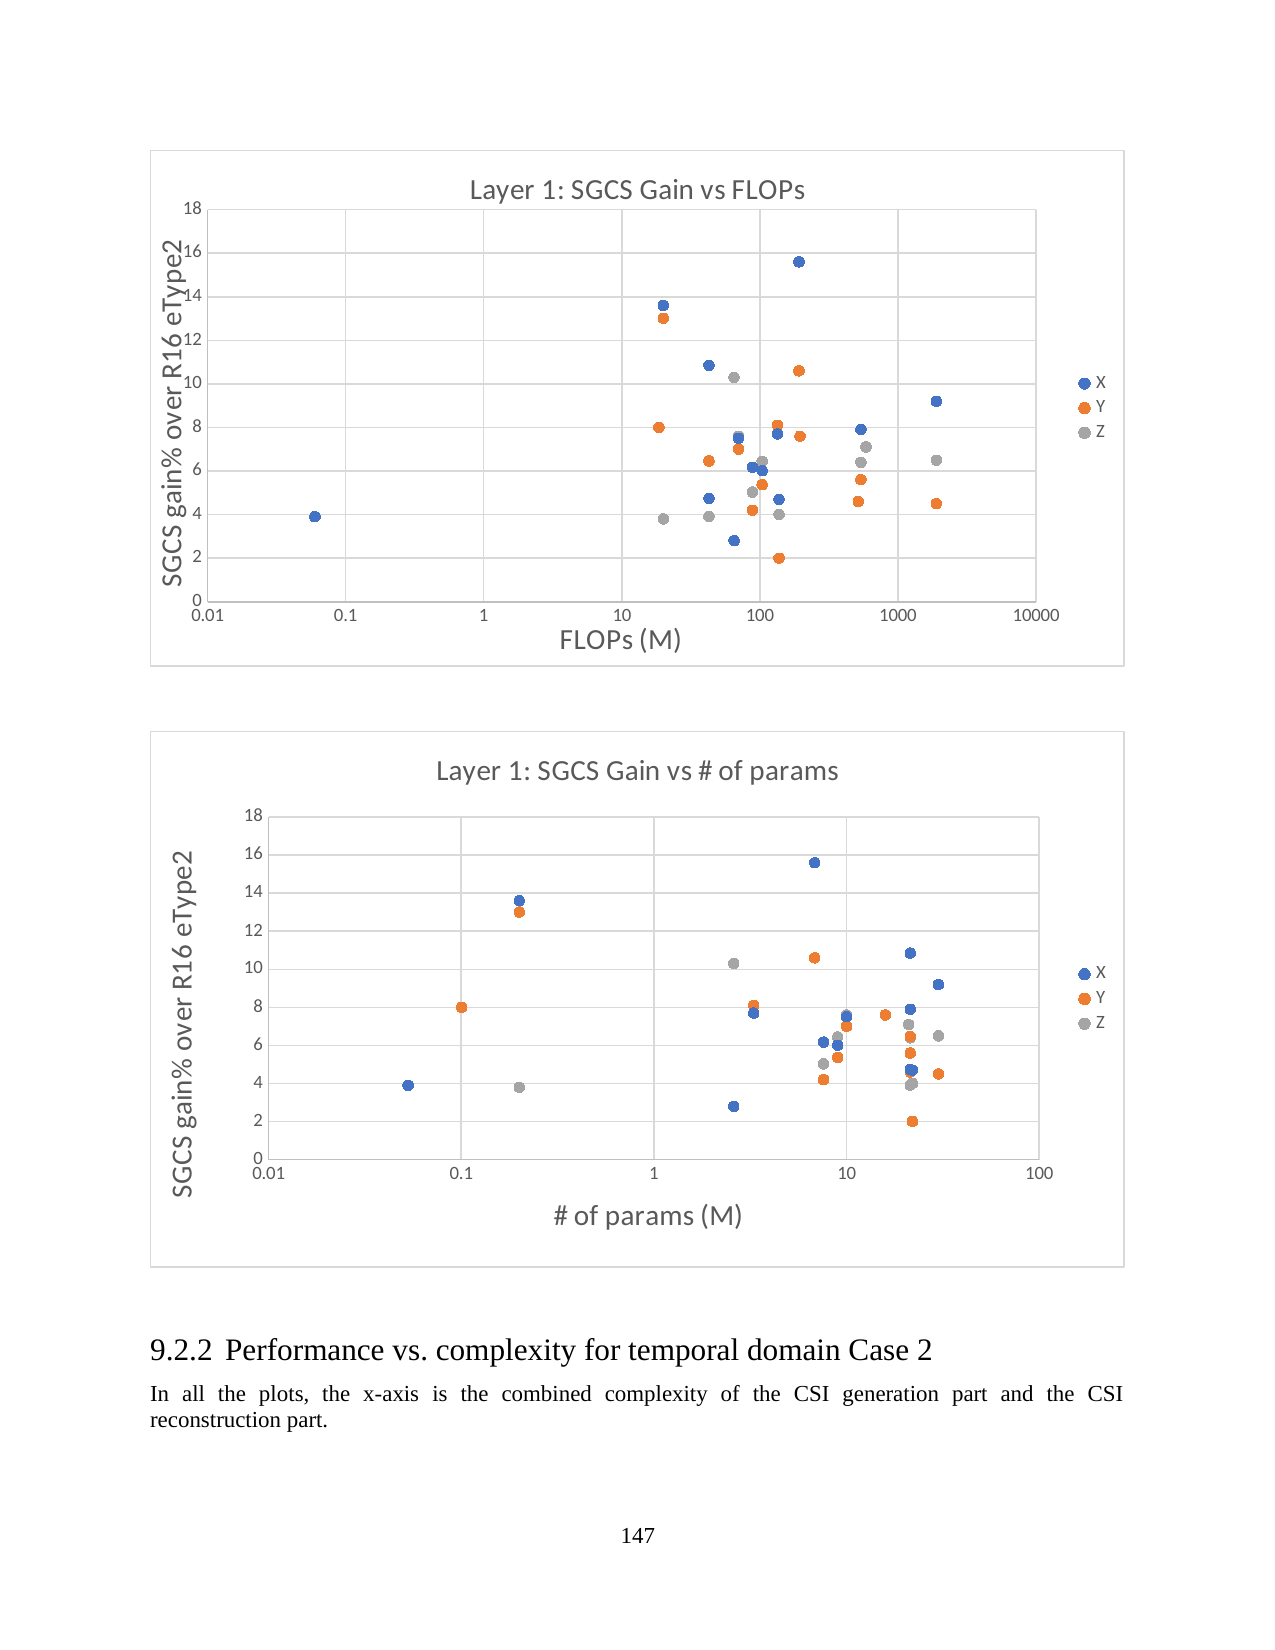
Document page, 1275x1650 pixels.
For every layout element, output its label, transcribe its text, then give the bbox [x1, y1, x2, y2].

subtitle Performance vs. complexity for temporal domain Case 2 [150, 1331, 1125, 1367]
text In all the plots, the x-axis is the combined complexity of the CSI generation part and the CSI reconstruction part. [150, 1380, 1125, 1433]
